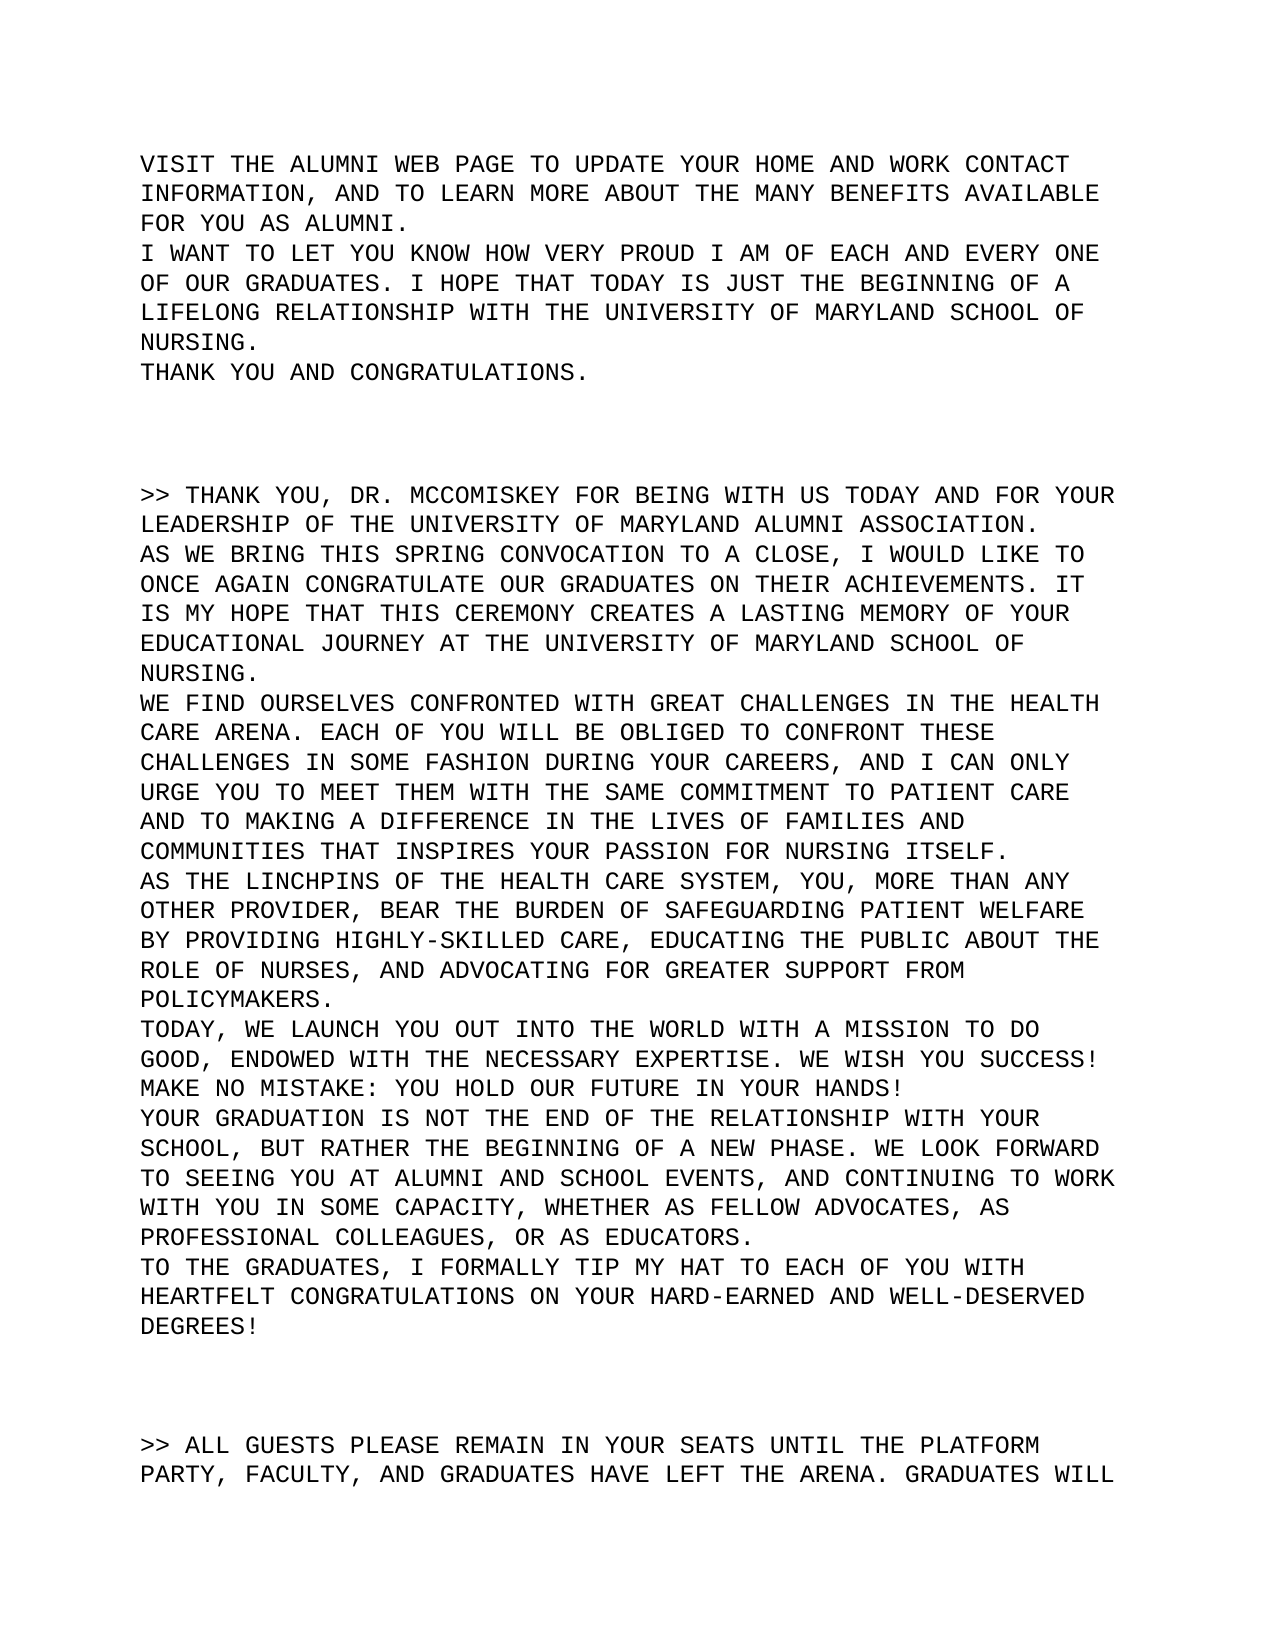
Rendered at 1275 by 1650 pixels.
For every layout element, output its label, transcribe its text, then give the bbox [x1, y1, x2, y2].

text THANK YOU AND CONGRATULATIONS. [140, 358, 1125, 387]
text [140, 1431, 1125, 1490]
text AS THE LINCHPINS OF THE HEALTH CARE SYSTEM, YOU, MORE THAN ANY OTHER PROVIDER, BEAR THE BURDEN OF SAFEGUARDING PATIENT WELFARE BY PROVIDING HIGHLY-SKILLED CARE, EDUCATING THE PUBLIC ABOUT THE ROLE OF NURSES, AND ADVOCATING FOR GREATER SUPPORT FROM POLICYMAKERS. [140, 867, 1125, 1015]
text AS WE BRING THIS SPRING CONVOCATION TO A CLOSE, I WOULD LIKE TO ONCE AGAIN CONGRATULATE OUR GRADUATES ON THEIR ACHIEVEMENTS. IT IS MY HOPE THAT THIS CEREMONY CREATES A LASTING MEMORY OF YOUR EDUCATIONAL JOURNEY AT THE UNIVERSITY OF MARYLAND SCHOOL OF NURSING. [140, 540, 1125, 689]
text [140, 150, 1125, 239]
text >> THANK YOU, DR. MCCOMISKEY FOR BEING WITH US TODAY AND FOR YOUR LEADERSHIP OF THE UNIVERSITY OF MARYLAND ALUMNI ASSOCIATION. [140, 481, 1125, 540]
text TODAY, WE LAUNCH YOU OUT INTO THE WORLD WITH A MISSION TO DO GOOD, ENDOWED WITH THE NECESSARY EXPERTISE. WE WISH YOU SUCCESS! MAKE NO MISTAKE: YOU HOLD OUR FUTURE IN YOUR HANDS! [140, 1015, 1125, 1104]
text I WANT TO LET YOU KNOW HOW VERY PROUD I AM OF EACH AND EVERY ONE OF OUR GRADUATES. I HOPE THAT TODAY IS JUST THE BEGINNING OF A LIFELONG RELATIONSHIP WITH THE UNIVERSITY OF MARYLAND SCHOOL OF NURSING. [140, 239, 1125, 358]
text TO THE GRADUATES, I FORMALLY TIP MY HAT TO EACH OF YOU WITH HEARTFELT CONGRATULATIONS ON YOUR HARD-EARNED AND WELL-DESERVED DEGREES! [140, 1253, 1125, 1342]
text WE FIND OURSELVES CONFRONTED WITH GREAT CHALLENGES IN THE HEALTH CARE ARENA. EACH OF YOU WILL BE OBLIGED TO CONFRONT THESE CHALLENGES IN SOME FASHION DURING YOUR CAREERS, AND I CAN ONLY URGE YOU TO MEET THEM WITH THE SAME COMMITMENT TO PATIENT CARE AND TO MAKING A DIFFERENCE IN THE LIVES OF FAMILIES AND COMMUNITIES THAT INSPIRES YOUR PASSION FOR NURSING ITSELF. [140, 689, 1125, 867]
text YOUR GRADUATION IS NOT THE END OF THE RELATIONSHIP WITH YOUR SCHOOL, BUT RATHER THE BEGINNING OF A NEW PHASE. WE LOOK FORWARD TO SEEING YOU AT ALUMNI AND SCHOOL EVENTS, AND CONTINUING TO WORK WITH YOU IN SOME CAPACITY, WHETHER AS FELLOW ADVOCATES, AS PROFESSIONAL COLLEAGUES, OR AS EDUCATORS. [140, 1104, 1125, 1253]
